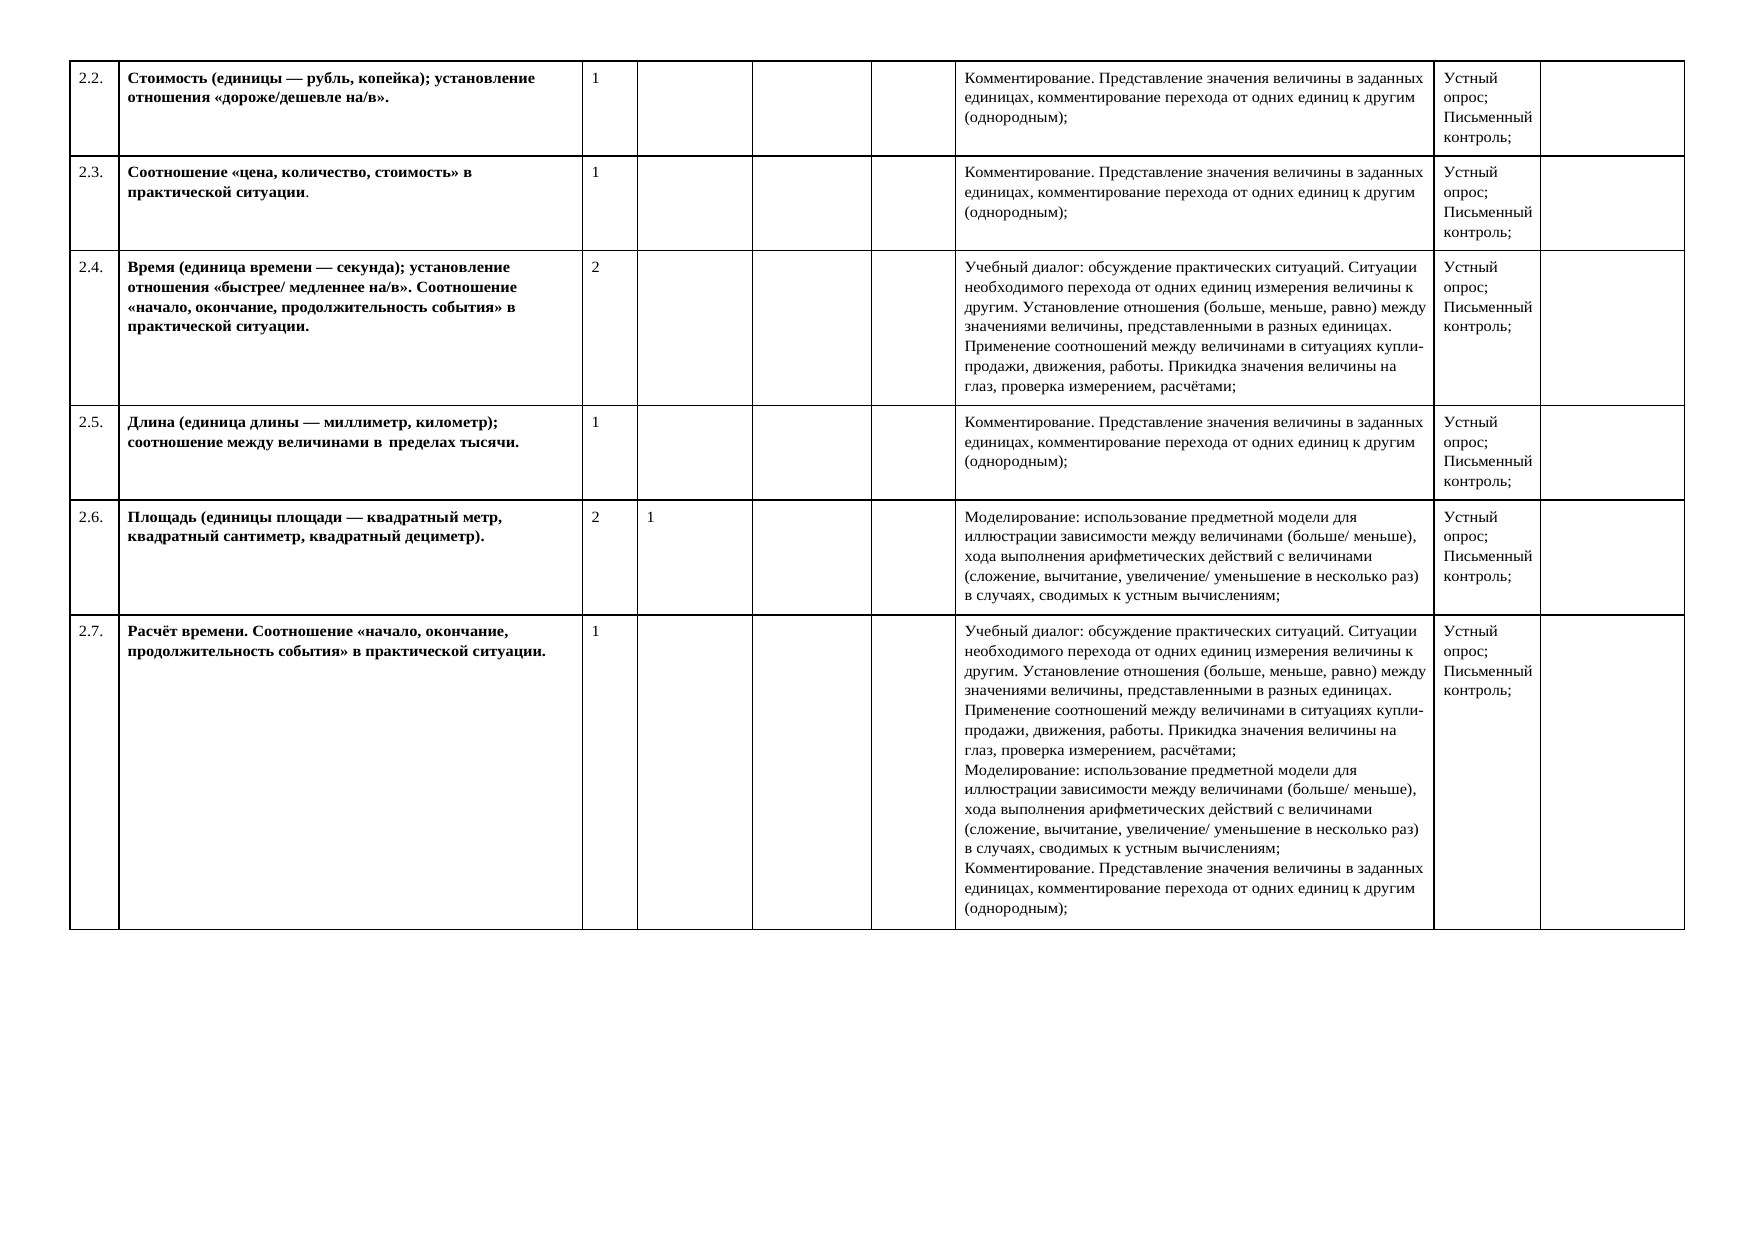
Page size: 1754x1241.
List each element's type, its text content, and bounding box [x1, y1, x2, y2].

table_cell 2 [583, 501, 637, 614]
table_header 2.2. [71, 62, 118, 155]
table_header [872, 62, 955, 155]
table_cell 2.6. [71, 501, 118, 614]
table_cell [638, 157, 752, 250]
table_cell [753, 157, 871, 250]
table_cell [1541, 501, 1684, 614]
table_header [1541, 62, 1684, 155]
table_cell Соотношение «цена, количество, стоимость» в практической ситуации. [120, 157, 582, 250]
table_header Комментирование. Представление значения величины в заданных единицах, комментирование перехода от одних единиц к другим (однородным); [956, 62, 1433, 155]
table_cell Устный опрос; Письменный контроль; [1435, 501, 1540, 614]
table_cell Устный опрос; Письменный контроль; [1435, 157, 1540, 250]
table_cell Расчёт времени. Соотношение «начало, окончание, продолжительность события» в практической ситуации. [120, 616, 582, 929]
table_header [753, 62, 871, 155]
table_cell [753, 406, 871, 499]
table_header Стоимость (единицы — рубль, копейка); установление отношения «дороже/дешевле на/в». [120, 62, 582, 155]
table_cell 2.5. [71, 406, 118, 499]
table_cell Учебный диалог: обсуждение практических ситуаций. Ситуации необходимого перехода от одних единиц измерения величины к другим. Установление отношения (больше, меньше, равно) между значениями величины, представленными в разных единицах. Применение соотношений между величинами в ситуациях купли- продажи, движения, работы. Прикидка значения величины на глаз, проверка измерением, расчётами; Моделирование: использование предметной модели для иллюстрации зависимости между величинами (больше/ меньше), хода выполнения арифметических действий с величинами (сложение, вычитание, увеличение/ уменьшение в несколько раз) в случаях, сводимых к устным вычислениям; Комментирование. Представление значения величины в заданных единицах, комментирование перехода от одних единиц к другим (однородным); [956, 616, 1433, 929]
table_cell [872, 616, 955, 929]
table_cell [1541, 251, 1684, 404]
table_cell [638, 406, 752, 499]
table_cell 2.4. [71, 251, 118, 404]
table_cell [753, 616, 871, 929]
table_header [638, 62, 752, 155]
table_cell [872, 251, 955, 404]
table_cell Время (единица времени — секунда); установление отношения «быстрее/ медленнее на/в». Соотношение «начало, окончание, продолжительность события» в практической ситуации. [120, 251, 582, 404]
table_cell 1 [638, 501, 752, 614]
table_cell 1 [583, 406, 637, 499]
table_cell [638, 616, 752, 929]
table_cell [872, 157, 955, 250]
table_cell [638, 251, 752, 404]
table_cell Устный опрос; Письменный контроль; [1435, 406, 1540, 499]
table_cell Моделирование: использование предметной модели для иллюстрации зависимости между величинами (больше/ меньше), хода выполнения арифметических действий с величинами (сложение, вычитание, увеличение/ уменьшение в несколько раз) в случаях, сводимых к устным вычислениям; [956, 501, 1433, 614]
table_cell 2.7. [71, 616, 118, 929]
table_cell [1541, 157, 1684, 250]
table_cell Площадь (единицы площади — квадратный метр, квадратный сантиметр, квадратный дециметр). [120, 501, 582, 614]
table_cell Длина (единица длины — миллиметр, километр); соотношение между величинами в пределах тысячи. [120, 406, 582, 499]
table_header Устный опрос; Письменный контроль; [1435, 62, 1540, 155]
table_cell 2.3. [71, 157, 118, 250]
table_cell [872, 406, 955, 499]
table_cell Комментирование. Представление значения величины в заданных единицах, комментирование перехода от одних единиц к другим (однородным); [956, 406, 1433, 499]
table_cell [1541, 616, 1684, 929]
table_cell Устный опрос; Письменный контроль; [1435, 251, 1540, 404]
table_cell [753, 501, 871, 614]
table_cell Устный опрос; Письменный контроль; [1435, 616, 1540, 929]
table_cell [753, 251, 871, 404]
table_cell 2 [583, 251, 637, 404]
table_cell [872, 501, 955, 614]
table_cell Комментирование. Представление значения величины в заданных единицах, комментирование перехода от одних единиц к другим (однородным); [956, 157, 1433, 250]
table_cell 1 [583, 157, 637, 250]
table_cell [1541, 406, 1684, 499]
table_header 1 [583, 62, 637, 155]
table_cell 1 [583, 616, 637, 929]
